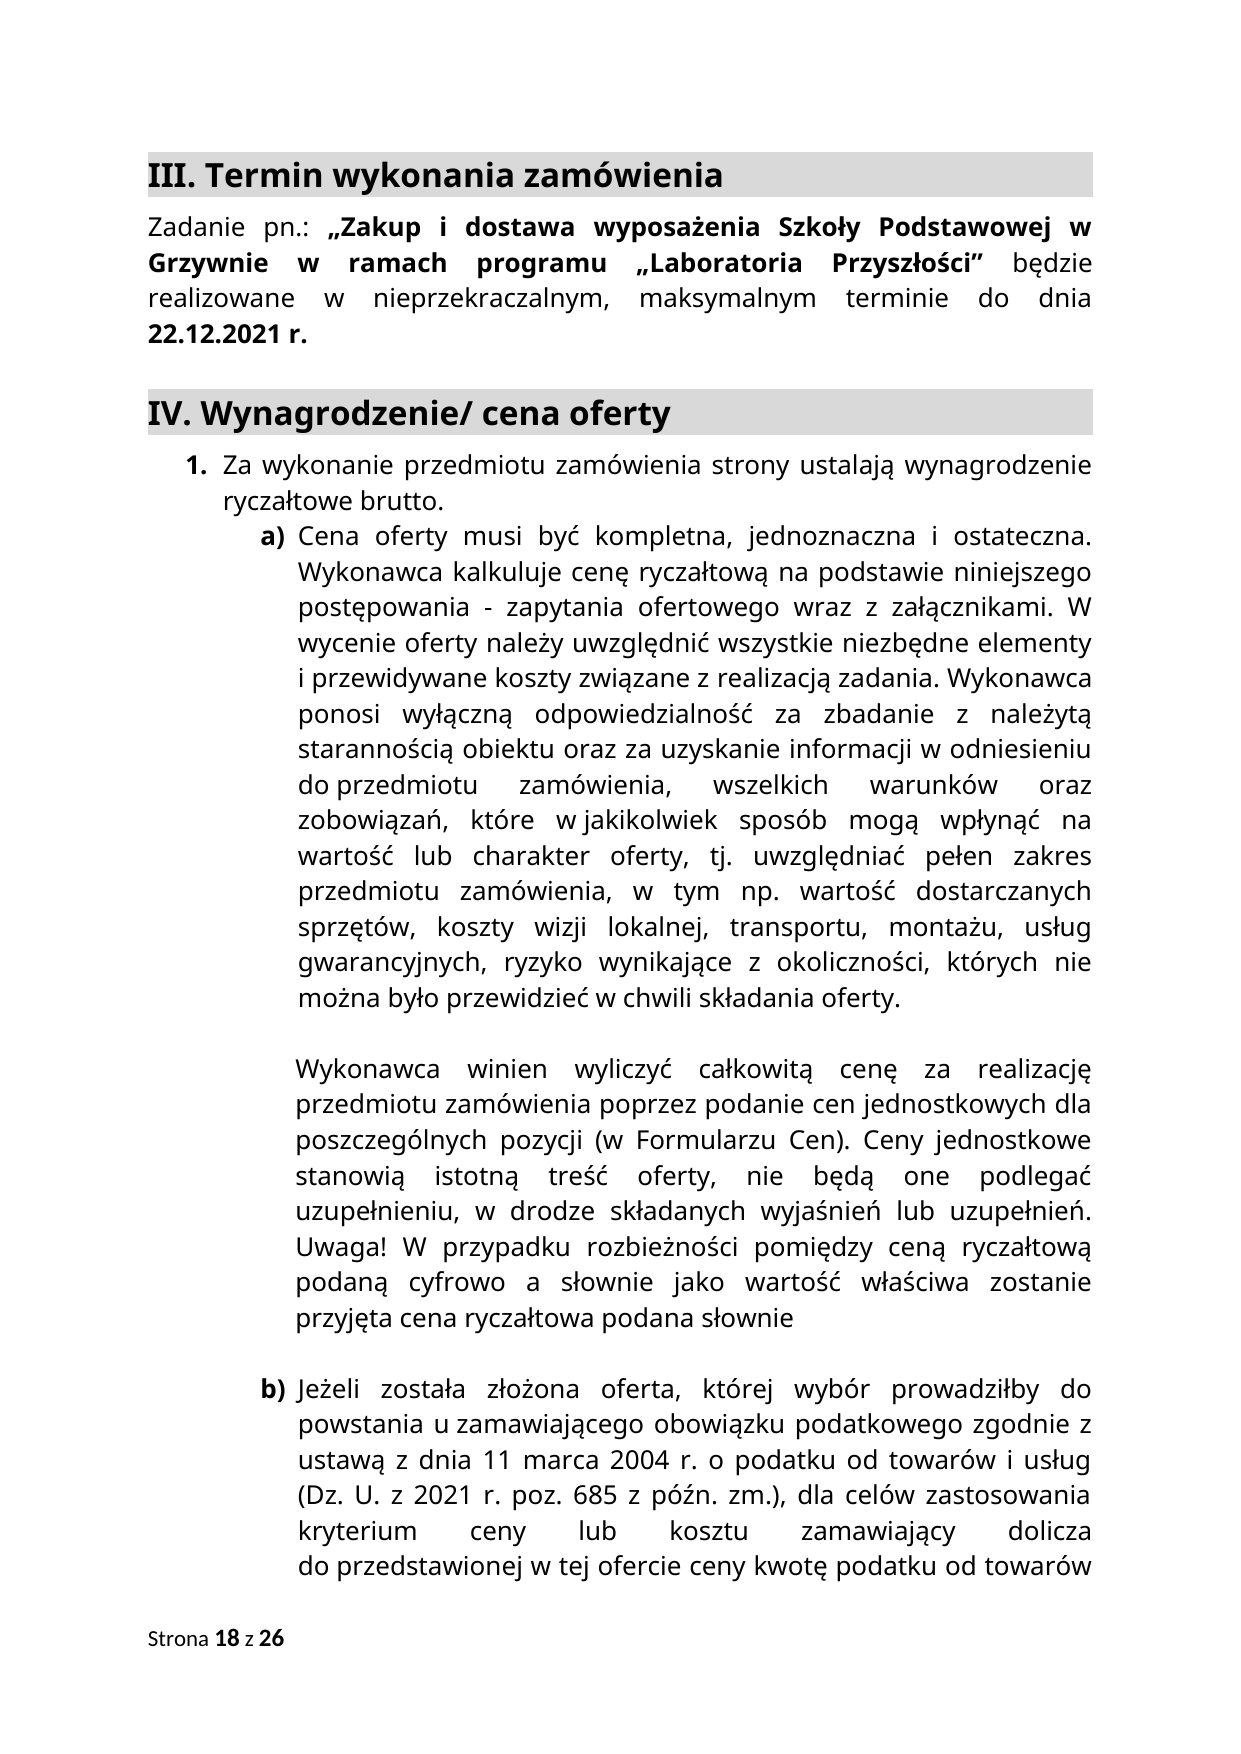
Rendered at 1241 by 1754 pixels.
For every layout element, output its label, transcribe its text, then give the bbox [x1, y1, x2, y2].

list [260, 1370, 1093, 1583]
subtitle III. Termin wykonania zamówienia [148, 152, 1093, 197]
list Za wykonanie przedmiotu zamówienia strony ustalają wynagrodzenie ryczałtowe brutto. [185, 447, 1093, 518]
text Wykonawca winien wyliczyć całkowitą cenę za realizację przedmiotu zamówienia poprzez podanie cen jednostkowych dla poszczególnych pozycji (w Formularzu Cen). Ceny jednostkowe stanowią istotną treść oferty, nie będą one podlegać uzupełnieniu, w drodze składanych wyjaśnień lub uzupełnień. Uwaga! W przypadku rozbieżności pomiędzy ceną ryczałtową podaną cyfrowo a słownie jako wartość właściwa zostanie przyjęta cena ryczałtowa podana słownie [295, 1051, 1093, 1335]
text Zadanie pn.: „Zakup i dostawa wyposażenia Szkoły Podstawowej w Grzywnie w ramach programu „Laboratoria Przyszłości” będzie realizowane w nieprzekraczalnym, maksymalnym terminie do dnia 22.12.2021 r. [148, 209, 1093, 351]
list Cena oferty musi być kompletna, jednoznaczna i ostateczna. Wykonawca kalkuluje cenę ryczałtową na podstawie niniejszego postępowania - zapytania ofertowego wraz z załącznikami. W wycenie oferty należy uwzględnić wszystkie niezbędne elementy i przewidywane koszty związane z realizacją zadania. Wykonawca ponosi wyłączną odpowiedzialność za zbadanie z należytą starannością obiektu oraz za uzyskanie informacji w odniesieniu do przedmiotu zamówienia, wszelkich warunków oraz zobowiązań, które w jakikolwiek sposób mogą wpłynąć na wartość lub charakter oferty, tj. uwzględniać pełen zakres przedmiotu zamówienia, w tym np. wartość dostarczanych sprzętów, koszty wizji lokalnej, transportu, montażu, usług gwarancyjnych, ryzyko wynikające z okoliczności, których nie można było przewidzieć w chwili składania oferty. [260, 518, 1093, 1015]
subtitle IV. Wynagrodzenie/ cena oferty [148, 389, 1093, 435]
